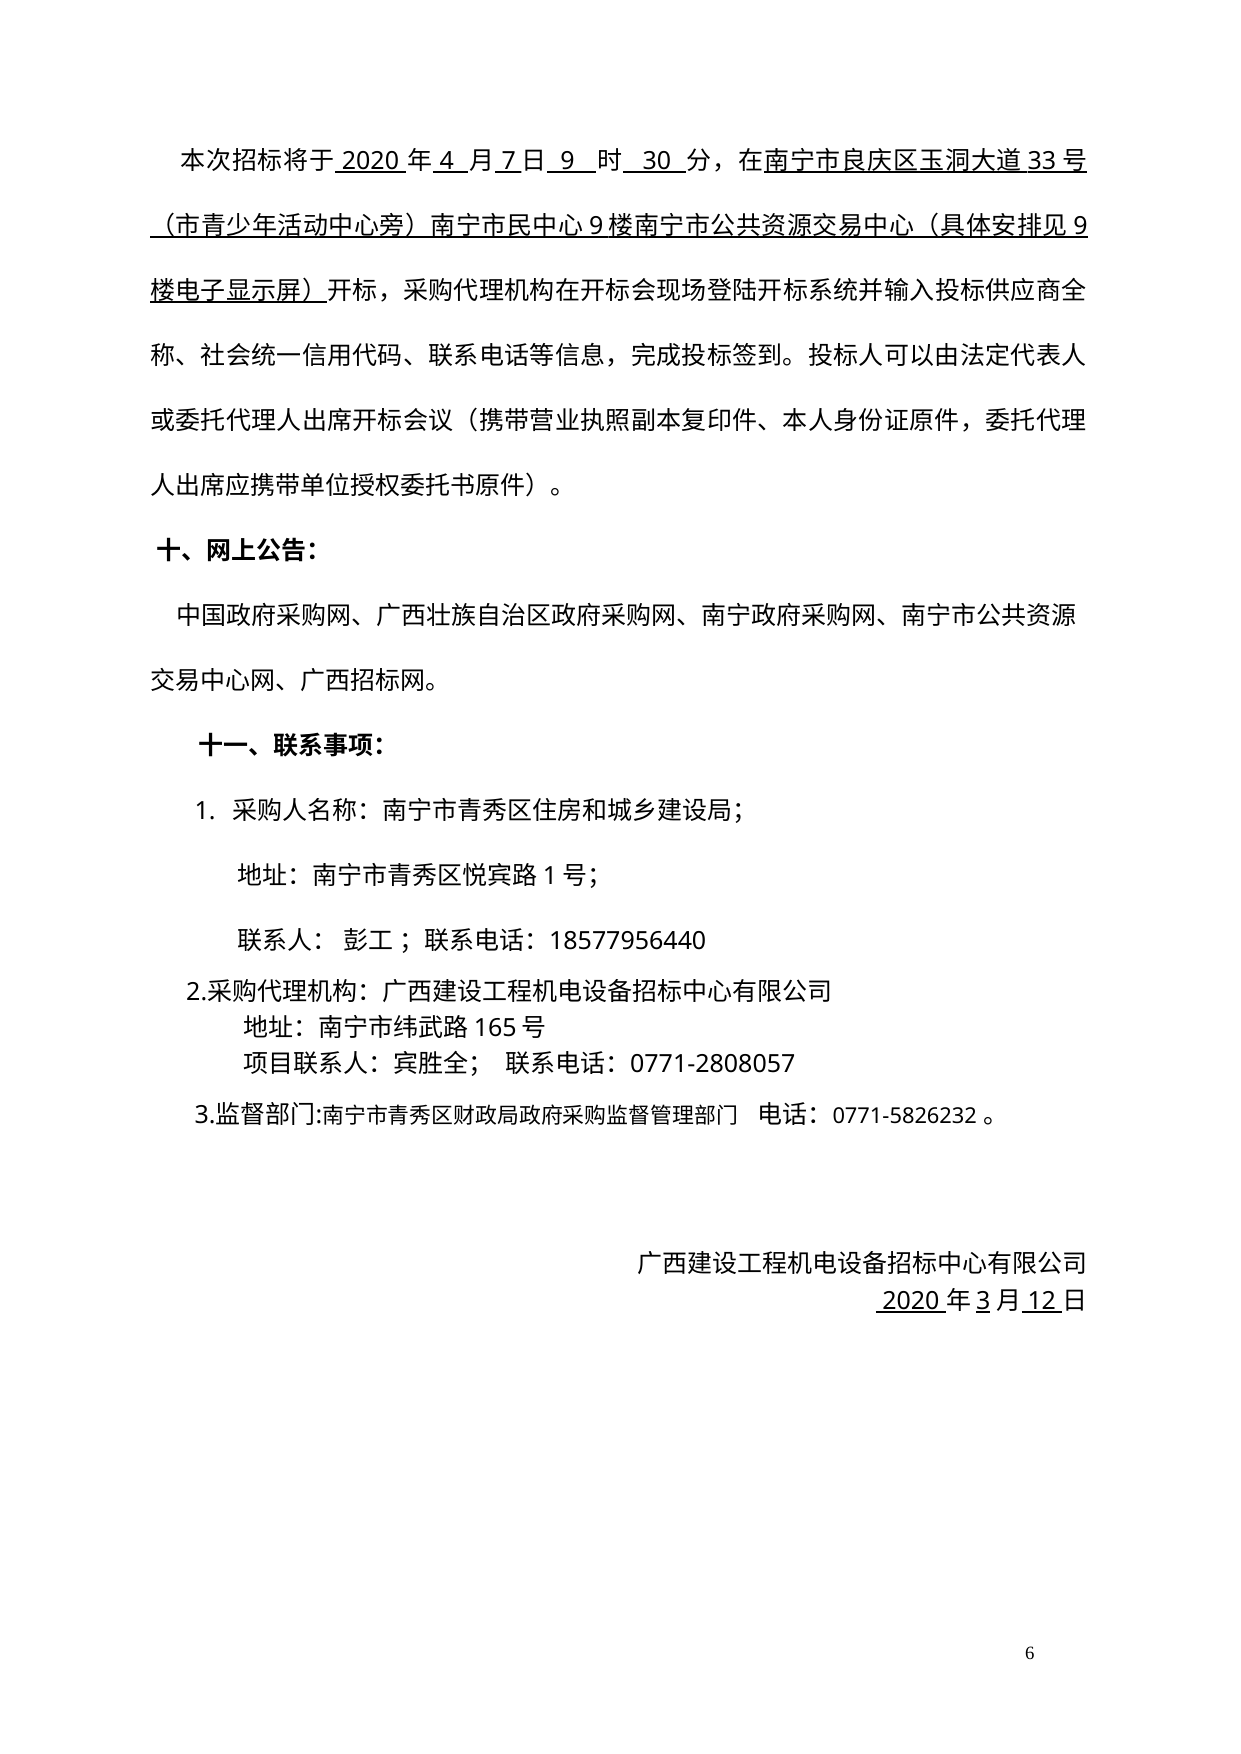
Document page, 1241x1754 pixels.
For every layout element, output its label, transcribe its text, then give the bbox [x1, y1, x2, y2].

text 地址：南宁市纬武路165号 [150, 1007, 1087, 1043]
text 联系人： 彭工 ；联系电话：18577956440 [200, 906, 1087, 971]
text 2.采购代理机构：广西建设工程机电设备招标中心有限公司 [150, 971, 1037, 1007]
text 2020 年3 月 12 日 [150, 1280, 1087, 1316]
text 3.监督部门:南宁市青秀区财政局政府采购监督管理部门 电话：0771-5826232 。 [150, 1080, 1087, 1145]
text 地址：南宁市青秀区悦宾路1号； [200, 841, 1087, 906]
text 十、网上公告： [150, 516, 1087, 581]
text 本次招标将于 2020 年 4 月 7日 9 时 30 分，在南宁市良庆区玉洞大道33号（市青少年活动中心旁）南宁市民中心9楼南宁市公共资源交易中心（具体安排见9楼电子显示屏）开标，采购代理机构在开标会现场登陆开标系统并输入投标供应商全称、社会统一信用代码、联系电话等信息，完成投标签到。投标人可以由法定代表人或委托代理人出席开标会议（携带营业执照副本复印件、本人身份证原件，委托代理人出席应携带单位授权委托书原件）。 [150, 238, 1087, 516]
text 项目联系人：宾胜全； 联系电话：0771-2808057 [150, 1043, 1087, 1080]
text 十一、联系事项： [150, 711, 1087, 776]
text 广西建设工程机电设备招标中心有限公司 [150, 1244, 1087, 1280]
text 中国政府采购网、广西壮族自治区政府采购网、南宁政府采购网、南宁市公共资源交易中心网、广西招标网。 [150, 581, 1087, 711]
list 采购人名称：南宁市青秀区住房和城乡建设局； [194, 776, 1087, 841]
text 本次招标将于 2020 年 4 月 7日 9 时 30 分，在南宁市良庆区玉洞大道33号（市青少年活动中心旁）南宁市民中心9楼南宁市公共资源交易中心（具体安排见9楼电子显示屏）开标，采购代理机构在开标会现场登陆开标系统并输入投标供应商全称、社会统一信用代码、联系电话等信息，完成投标签到。投标人可以由法定代表人或委托代理人出席开标会议（携带营业执照副本复印件、本人身份证原件，委托代理人出席应携带单位授权委托书原件）。 [150, 126, 1087, 236]
